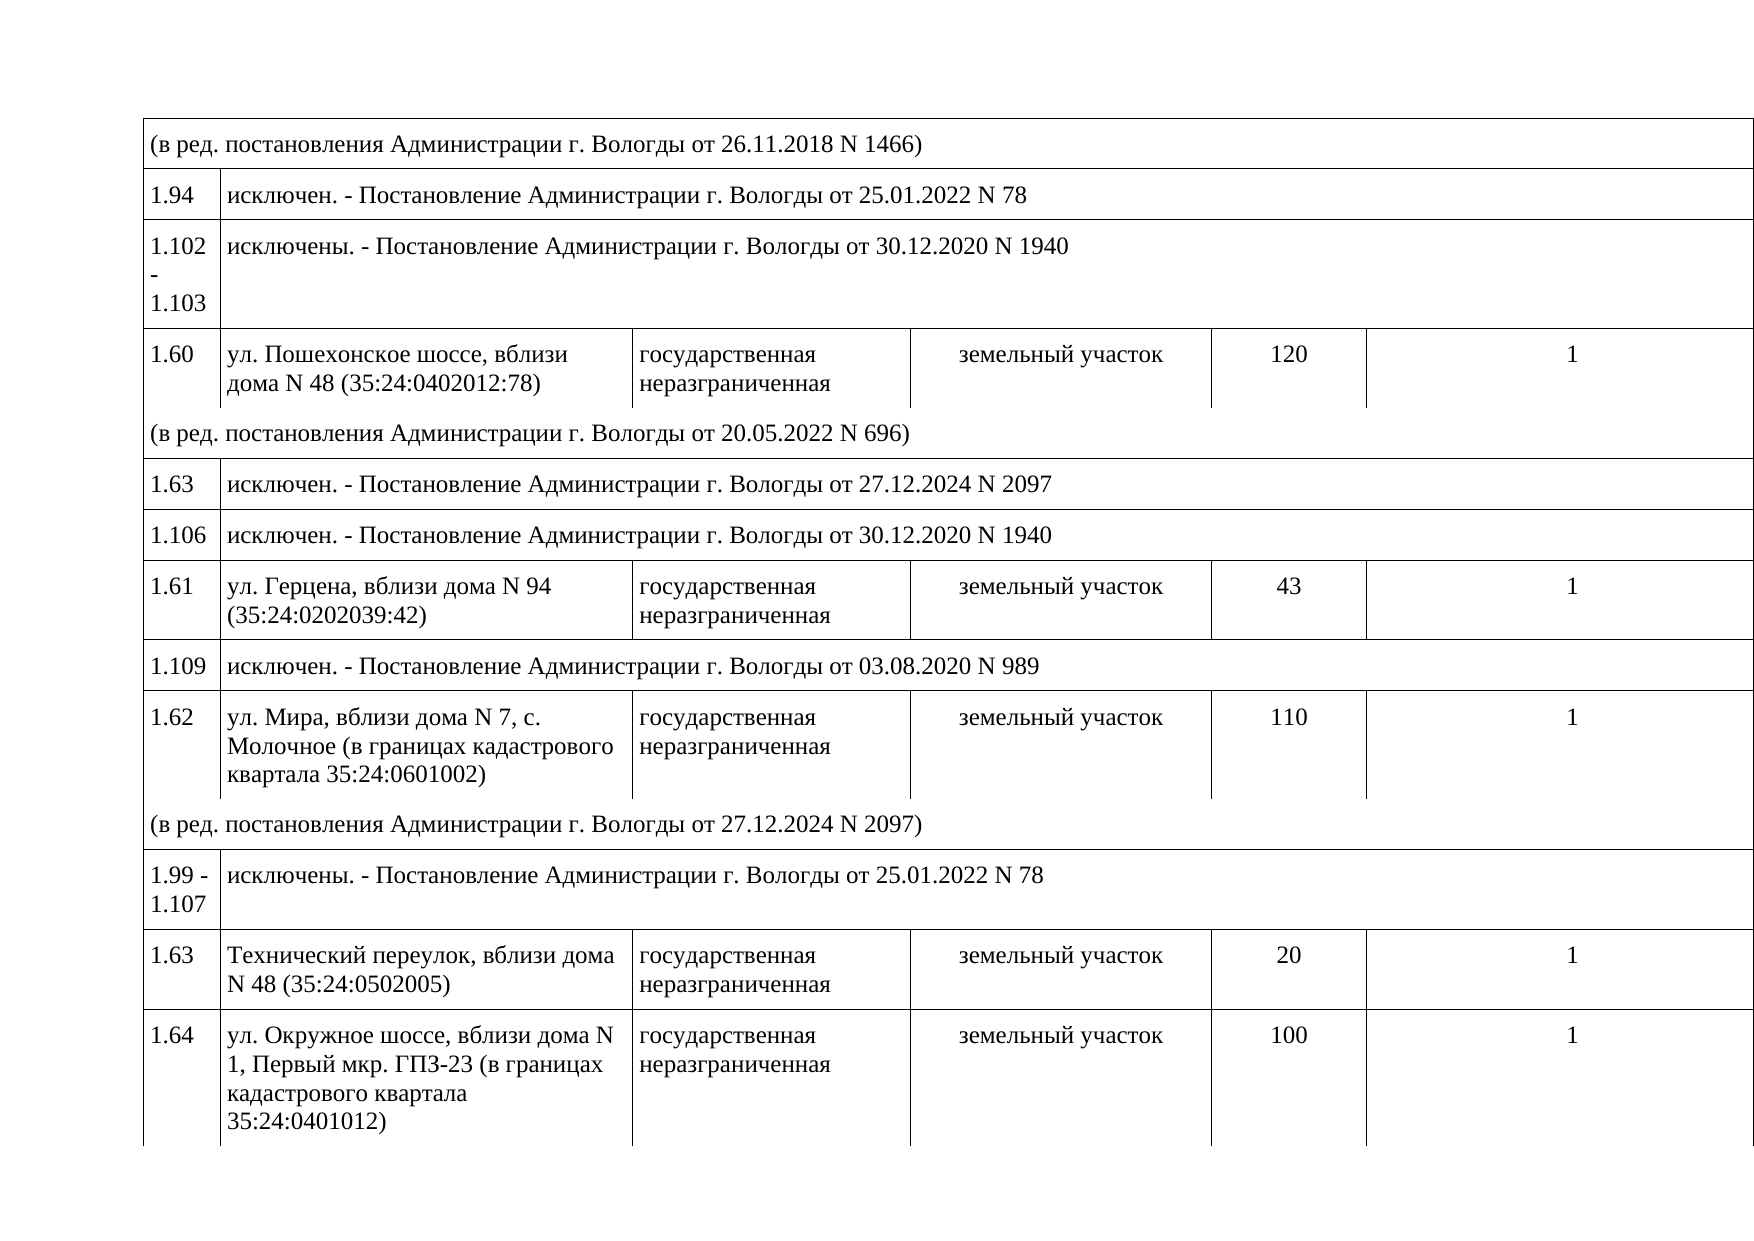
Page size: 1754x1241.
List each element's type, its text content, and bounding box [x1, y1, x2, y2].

table_cell государственная неразграниченная [633, 329, 910, 407]
table_cell 1 [1367, 691, 1753, 799]
table_cell (в ред. постановления Администрации г. Вологды от 26.11.2018 N 1466) [144, 119, 1753, 168]
table_cell ул. Мира, вблизи дома N 7, с. Молочное (в границах кадастрового квартала 35:24:0601002) [221, 691, 632, 799]
table_cell земельный участок [911, 691, 1211, 799]
table_cell 43 [1212, 561, 1366, 639]
table_cell 1.62 [144, 691, 220, 799]
table_cell земельный участок [911, 561, 1211, 639]
table_cell земельный участок [911, 930, 1211, 1008]
table_cell 1 [1367, 329, 1753, 407]
table_cell Технический переулок, вблизи дома N 48 (35:24:0502005) [221, 930, 632, 1008]
table_cell ул. Пошехонское шоссе, вблизи дома N 48 (35:24:0402012:78) [221, 329, 632, 407]
table_cell 1 [1367, 930, 1753, 1008]
table_cell ул. Герцена, вблизи дома N 94 (35:24:0202039:42) [221, 561, 632, 639]
table_cell 1.109 [144, 640, 220, 690]
table_cell исключен. - Постановление Администрации г. Вологды от 25.01.2022 N 78 [221, 169, 1753, 219]
table_cell 20 [1212, 930, 1366, 1008]
table_cell 1.61 [144, 561, 220, 639]
table_cell 1.99 - 1.107 [144, 850, 220, 929]
table_cell 1.64 [144, 1010, 220, 1146]
table_cell 1.102 - 1.103 [144, 220, 220, 328]
table_cell исключены. - Постановление Администрации г. Вологды от 25.01.2022 N 78 [221, 850, 1753, 929]
table_cell государственная неразграниченная [633, 930, 910, 1008]
table_cell 1.63 [144, 930, 220, 1008]
table_cell 100 [1212, 1010, 1366, 1146]
table_cell 1 [1367, 1010, 1753, 1146]
table_cell государственная неразграниченная [633, 561, 910, 639]
table_cell исключены. - Постановление Администрации г. Вологды от 30.12.2020 N 1940 [221, 220, 1753, 328]
table_cell земельный участок [911, 329, 1211, 407]
table_cell 110 [1212, 691, 1366, 799]
table_cell 1.63 [144, 459, 220, 508]
table_cell 1.106 [144, 510, 220, 559]
table_cell 1.94 [144, 169, 220, 219]
table_cell (в ред. постановления Администрации г. Вологды от 20.05.2022 N 696) [144, 408, 1753, 457]
table_cell исключен. - Постановление Администрации г. Вологды от 03.08.2020 N 989 [221, 640, 1753, 690]
table_cell земельный участок [911, 1010, 1211, 1146]
table_cell (в ред. постановления Администрации г. Вологды от 27.12.2024 N 2097) [144, 799, 1753, 849]
table_cell 120 [1212, 329, 1366, 407]
table_cell 1 [1367, 561, 1753, 639]
table_cell исключен. - Постановление Администрации г. Вологды от 27.12.2024 N 2097 [221, 459, 1753, 508]
table_cell государственная неразграниченная [633, 691, 910, 799]
table_cell 1.60 [144, 329, 220, 407]
table_cell государственная неразграниченная [633, 1010, 910, 1146]
table_cell ул. Окружное шоссе, вблизи дома N 1, Первый мкр. ГПЗ-23 (в границах кадастрового квартала 35:24:0401012) [221, 1010, 632, 1146]
table_cell исключен. - Постановление Администрации г. Вологды от 30.12.2020 N 1940 [221, 510, 1753, 559]
